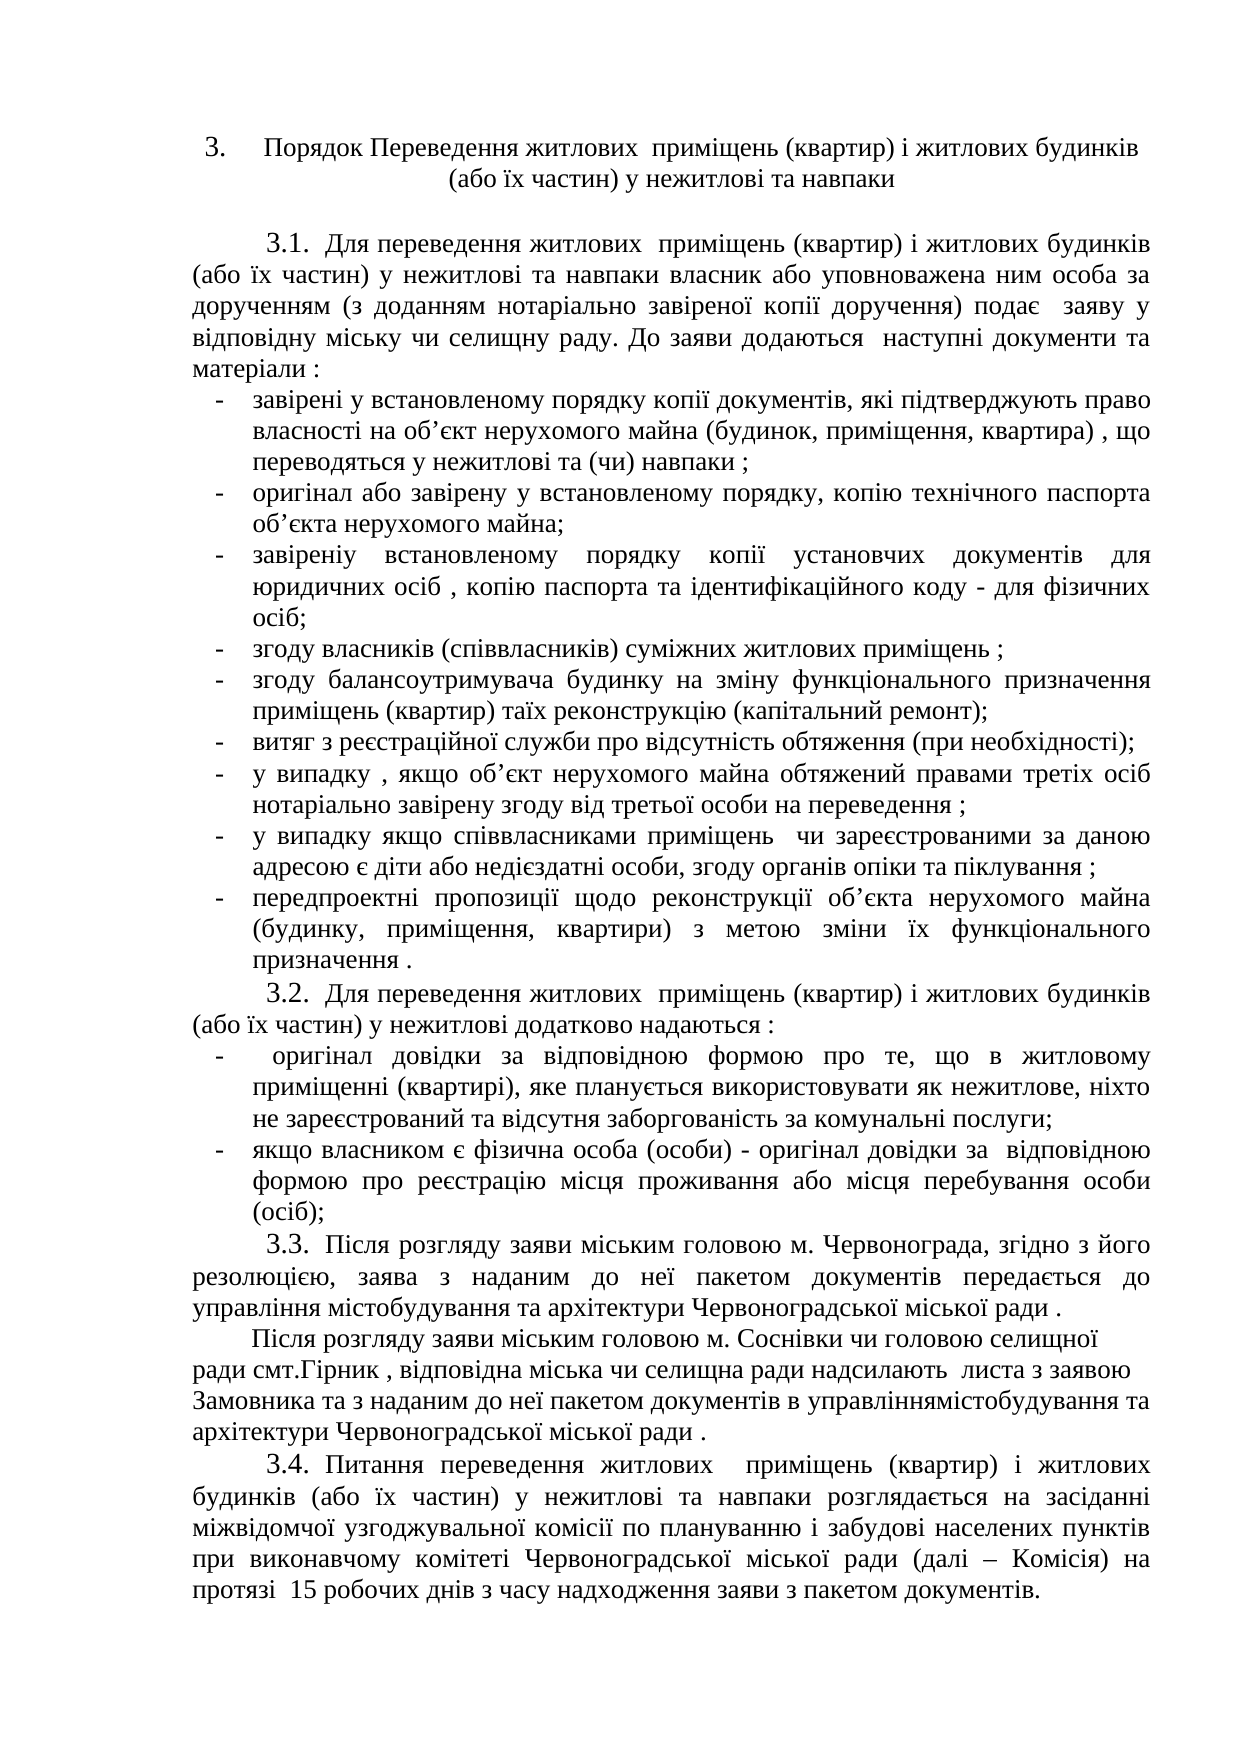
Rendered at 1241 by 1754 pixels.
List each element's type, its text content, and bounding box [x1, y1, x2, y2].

list згоду власників (співвласників) суміжних житлових приміщень ; [215, 632, 1152, 663]
list Після розгляду заяви міським головою м. Червонограда, згідно з його резолюцією, заява з наданим до неї пакетом документів передається до управління містобудування та архітектури Червоноградської міської ради . [192, 1226, 1152, 1322]
list згоду балансоутримувача будинку на зміну функціонального призначення приміщень (квартир) таїх реконструкцію (капітальний ремонт); [215, 663, 1152, 726]
list оригінал або завірену у встановленому порядку, копію технічного паспорта об’єкта нерухомого майна; [215, 476, 1152, 539]
list Порядок Переведення житлових приміщень (квартир) і житлових будинків (або їх частин) у нежитлові та навпаки [192, 129, 1152, 194]
list якщо власником є фізична особа (особи) - оригінал довідки за відповідною формою про реєстрацію місця проживання або місця перебування особи (осіб); [215, 1133, 1152, 1226]
text Після розгляду заяви міським головою м. Соснівки чи головою селищної ради смт.Гірник , відповідна міська чи селищна ради надсилають листа з заявою Замовника та з наданим до неї пакетом документів в управліннямістобудування та архітектури Червоноградської міської ради . [192, 1322, 1152, 1447]
list витяг з реєстраційної служби про відсутність обтяження (при необхідності); [215, 726, 1152, 757]
list оригінал довідки за відповідною формою про те, що в житловому приміщенні (квартирі), яке планується використовувати як нежитлове, ніхто не зареєстрований та відсутня заборгованість за комунальні послуги; [215, 1039, 1152, 1133]
list завірені у встановленому порядку копії документів, які підтверджують право власності на об’єкт нерухомого майна (будинок, приміщення, квартира) , що переводяться у нежитлові та (чи) навпаки ; [215, 383, 1152, 476]
list передпроектні пропозиції щодо реконструкції об’єкта нерухомого майна (будинку, приміщення, квартири) з метою зміни їх функціонального призначення . [215, 881, 1152, 975]
list у випадку якщо співвласниками приміщень чи зареєстрованими за даною адресою є діти або недієздатні особи, згоду органів опіки та піклування ; [215, 819, 1152, 881]
list Для переведення житлових приміщень (квартир) і житлових будинків (або їх частин) у нежитлові та навпаки власник або уповноважена ним особа за дорученням (з доданням нотаріально завіреної копії доручення) подає заяву у відповідну міську чи селищну раду. До заяви додаються наступні документи та матеріали : [192, 225, 1152, 383]
list завіреніу встановленому порядку копії установчих документів для юридичних осіб , копію паспорта та ідентифікаційного коду - для фізичних осіб; [215, 539, 1152, 632]
list Питання переведення житлових приміщень (квартир) і житлових будинків (або їх частин) у нежитлові та навпаки розглядається на засіданні міжвідомчої узгоджувальної комісії по плануванню і забудові населених пунктів при виконавчому комітеті Червоноградської міської ради (далі – Комісія) на протязі 15 робочих днів з часу надходження заяви з пакетом документів. [192, 1447, 1152, 1605]
list у випадку , якщо об’єкт нерухомого майна обтяжений правами третіх осіб нотаріально завірену згоду від третьої особи на переведення ; [215, 757, 1152, 819]
list Для переведення житлових приміщень (квартир) і житлових будинків (або їх частин) у нежитлові додатково надаються : [192, 975, 1152, 1039]
